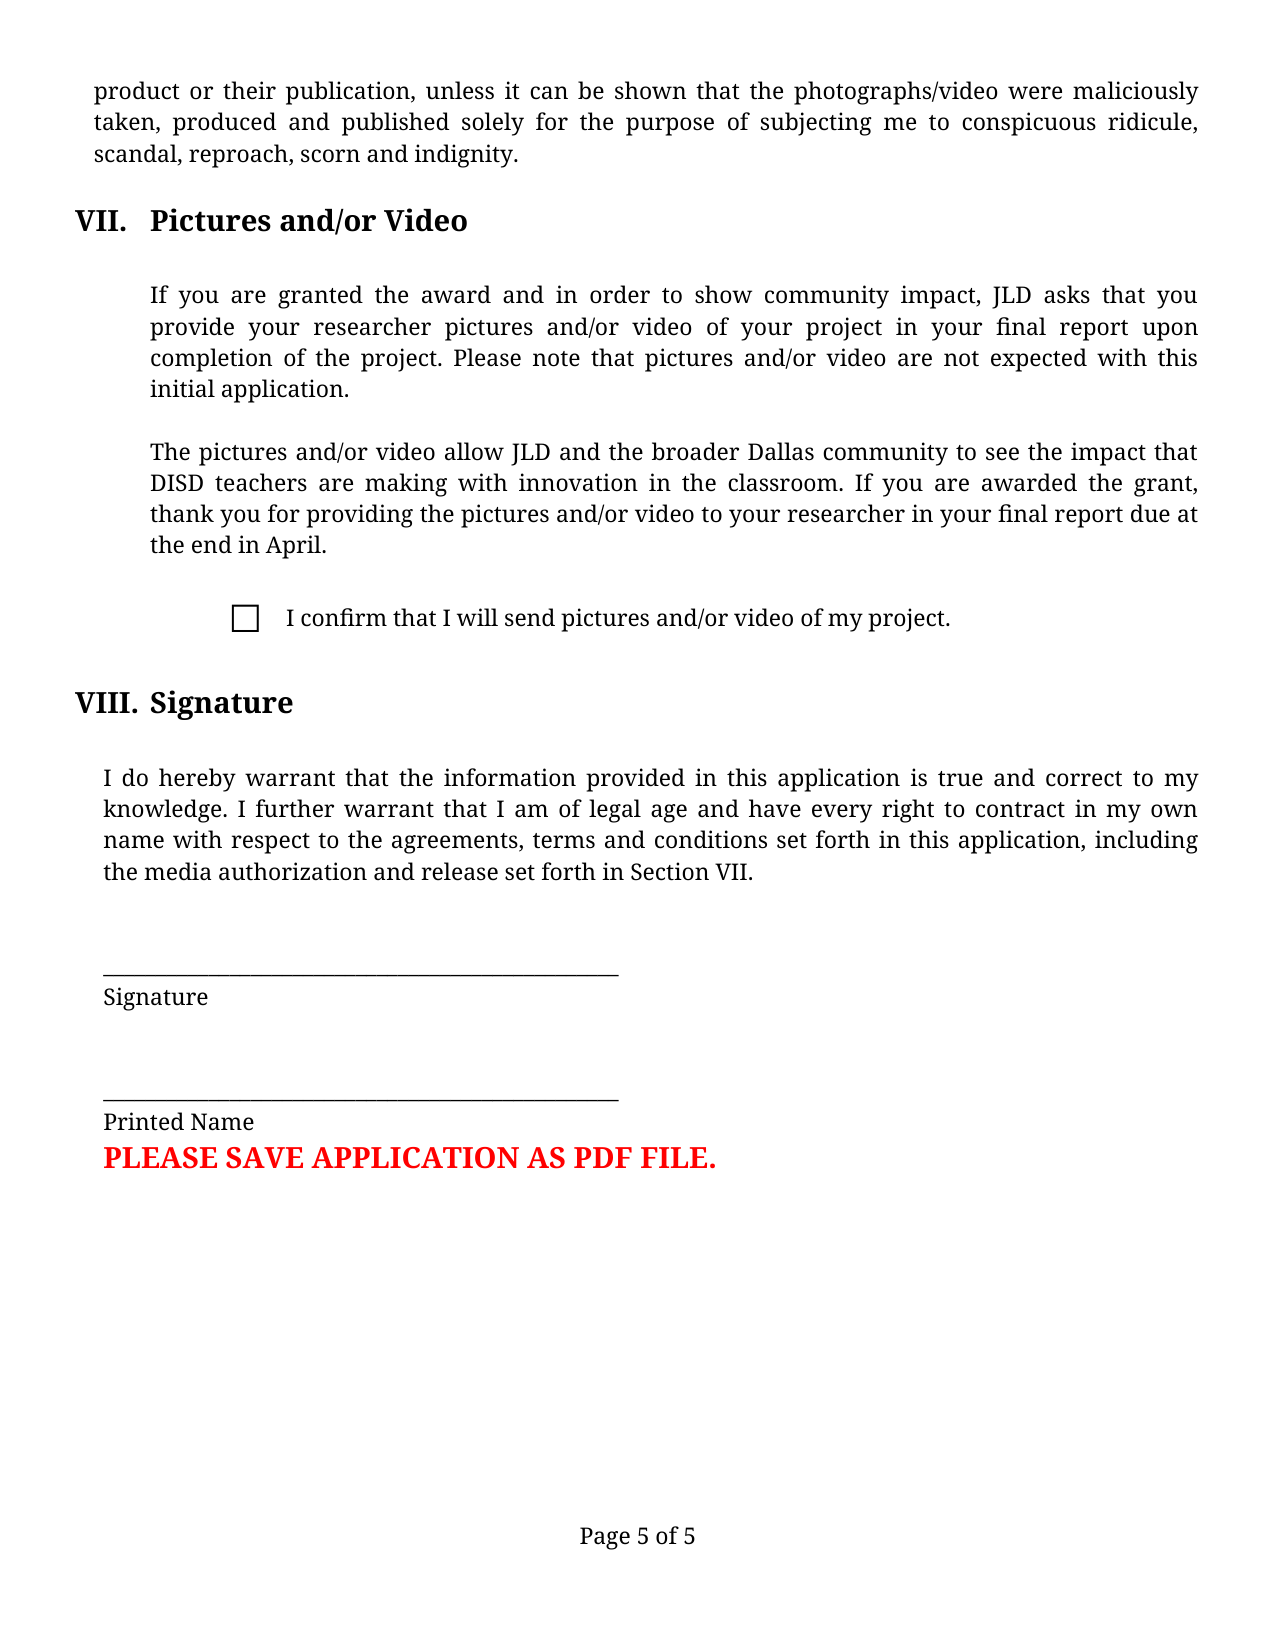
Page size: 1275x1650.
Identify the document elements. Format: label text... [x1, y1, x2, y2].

text Signature [103, 981, 1200, 1012]
text _________________________________________________ [103, 1074, 1200, 1106]
text _________________________________________________ [103, 949, 1200, 981]
text Printed Name [103, 1106, 1200, 1137]
list Pictures and/or Video [75, 200, 1200, 240]
text The pictures and/or video allow JLD and the broader Dallas community to see the impact that DISD teachers are making with innovation in the classroom. If you are awarded the grant, thank you for providing the pictures and/or video to your researcher in your final report due at the end in April. [150, 436, 1200, 561]
text I do hereby warrant that the information provided in this application is true and correct to my knowledge. I further warrant that I am of legal age and have every right to contract in my own name with respect to the agreements, terms and conditions set forth in this application, including the media authorization and release set forth in Section VII. [103, 762, 1200, 887]
list Signature [75, 683, 1200, 722]
table_header ☐ [75, 592, 274, 643]
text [94, 75, 1200, 169]
table_header I confirm that I will send pictures and/or video of my project. [274, 592, 1185, 643]
text If you are granted the award and in order to show community impact, JLD asks that you provide your researcher pictures and/or video of your project in your final report upon completion of the project. Please note that pictures and/or video are not expected with this initial application. [150, 279, 1200, 404]
text PLEASE SAVE APPLICATION AS PDF FILE. [103, 1137, 1200, 1177]
